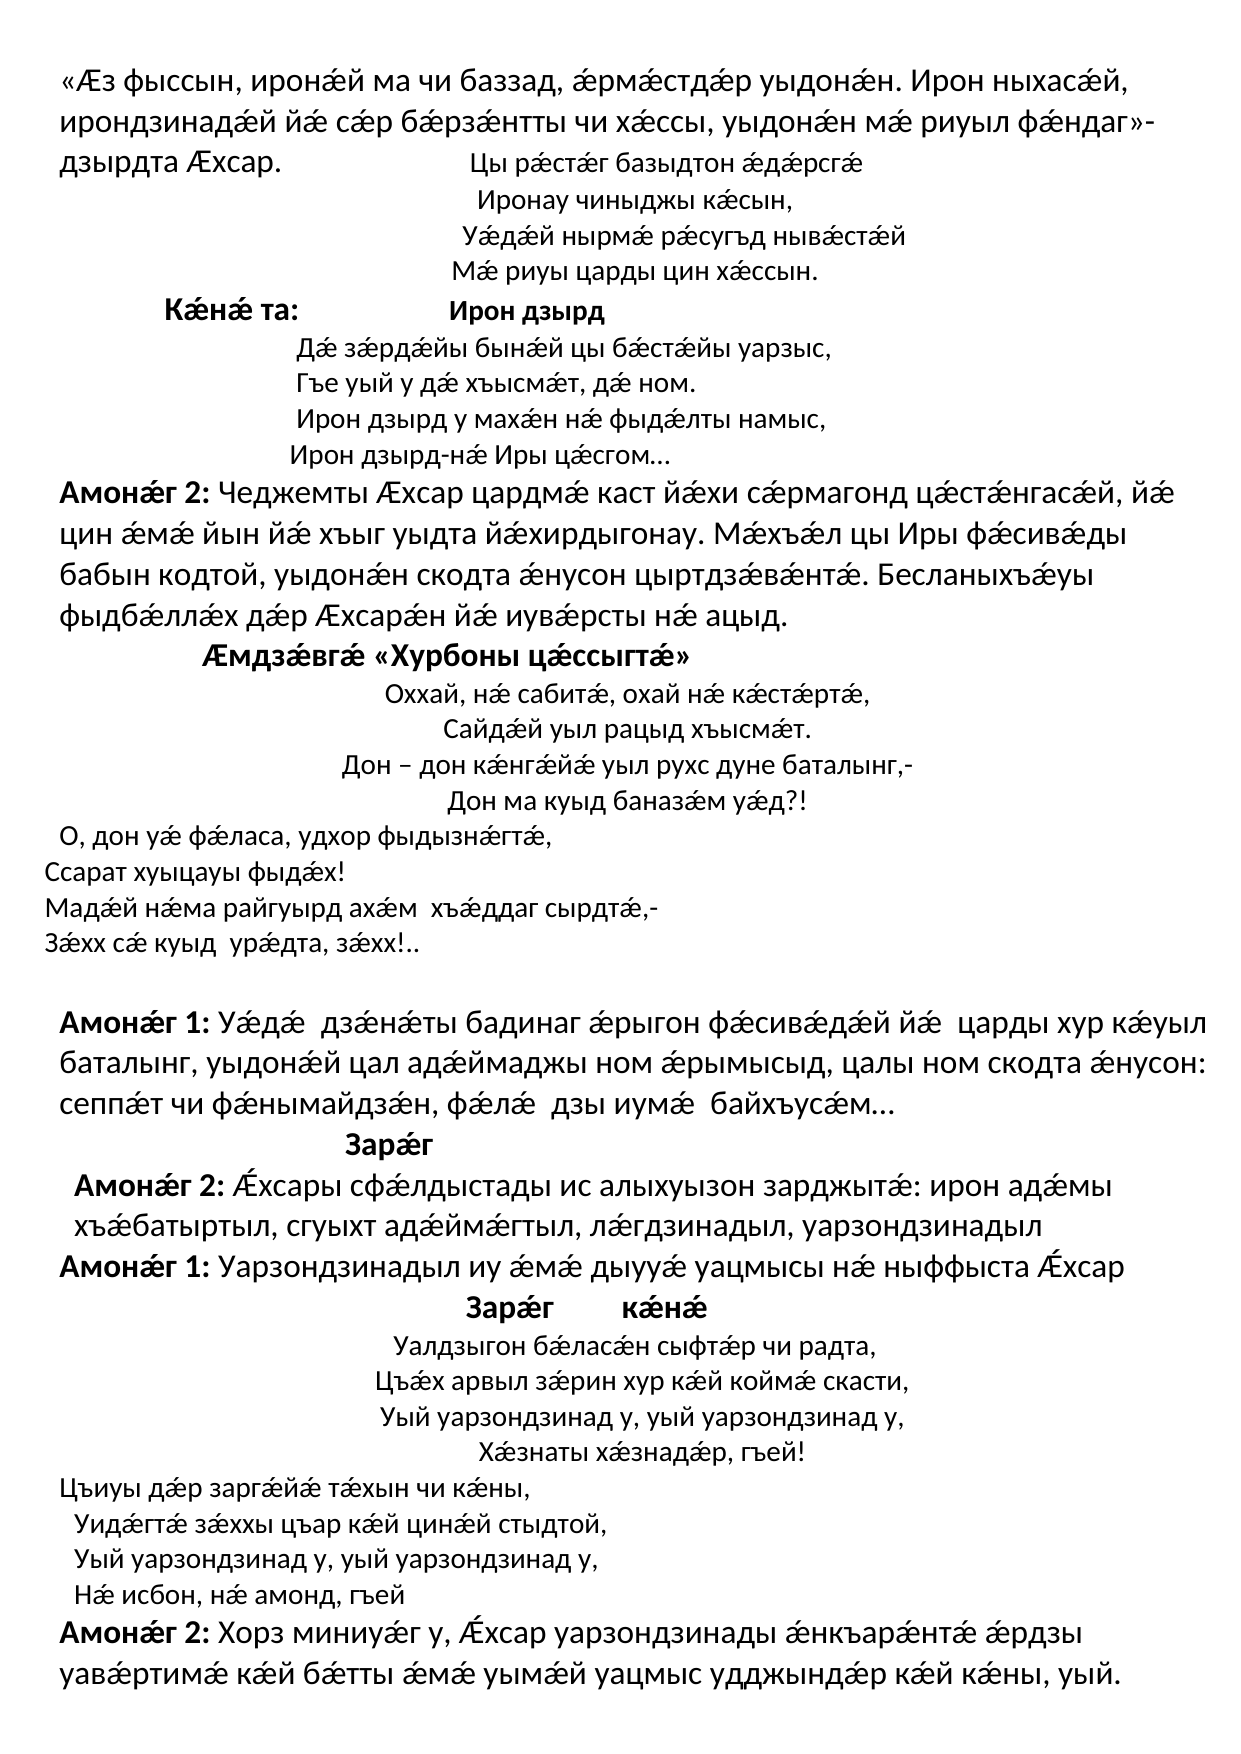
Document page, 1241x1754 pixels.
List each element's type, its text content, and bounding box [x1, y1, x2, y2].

text Дǽ зǽрдǽйы бынǽй цы бǽстǽйы уарзыс, [59, 329, 1211, 364]
text Уый уарзондзинад у, уый уарзондзинад у, [74, 1540, 1211, 1576]
text Нǽ исбон, нǽ амонд, гъей [74, 1576, 1211, 1612]
text Зарǽг [74, 1123, 1211, 1164]
text Уидǽгтǽ зǽххы цъар кǽй цинǽй стыдтой, [74, 1505, 1211, 1540]
text Æмдзǽвгǽ «Хурбоны цǽссыгтǽ» [59, 634, 1211, 675]
text Цъиуы дǽр заргǽйǽ тǽхын чи кǽны, [59, 1469, 1211, 1505]
text Уǽдǽй нырмǽ рǽсугъд нывǽстǽй [59, 217, 1211, 252]
text Дон ма куыд баназǽм уǽд?! [44, 782, 1211, 817]
text Уалдзыгон бǽласǽн сыфтǽр чи радта, [59, 1327, 1211, 1362]
text О, дон уǽ фǽласа, удхор фыдызнǽгтǽ, [59, 817, 1211, 853]
text Сайдǽй уыл рацыд хъысмǽт. [44, 711, 1211, 746]
text Цъǽх арвыл зǽрин хур кǽй коймǽ скасти, [74, 1362, 1211, 1398]
text «Æз фыссын, иронǽй ма чи баззад, ǽрмǽстдǽр уыдонǽн. Ирон ныхасǽй, ирондзинадǽй йǽ сǽр бǽрзǽнтты чи хǽссы, уыдонǽн мǽ риуыл фǽндаг»-дзырдта Æхсар. Цы рǽстǽг базыдтон ǽдǽрсгǽ [59, 59, 1211, 181]
text Дон – дон кǽнгǽйǽ уыл рухс дуне баталынг,- [44, 746, 1211, 782]
text Амонǽг 2: Хорз миниуǽг у, Ǽхсар уарзондзинады ǽнкъарǽнтǽ ǽрдзы уавǽртимǽ кǽй бǽтты ǽмǽ уымǽй уацмыс удджындǽр кǽй кǽны, уый. [59, 1612, 1211, 1693]
text Зǽхх сǽ куыд урǽдта, зǽхх!.. [44, 924, 1211, 960]
text Амонǽг 1: Уарзондзинадыл иу ǽмǽ дыууǽ уацмысы нǽ ныффыста Ǽхсар [59, 1245, 1211, 1286]
text Ссарат хуыцауы фыдǽх! [44, 853, 1211, 889]
text Мадǽй нǽма райгуырд ахǽм хъǽддаг сырдтǽ,- [44, 889, 1211, 924]
text Мǽ риуы царды цин хǽссын. [59, 252, 1211, 288]
text Хǽзнаты хǽзнадǽр, гъей! [74, 1433, 1211, 1469]
text Амонǽг 2: Чеджемты Æхсар цардмǽ каст йǽхи сǽрмагонд цǽстǽнгасǽй, йǽ цин ǽмǽ йын йǽ хъыг уыдта йǽхирдыгонау. Мǽхъǽл цы Иры фǽсивǽды бабын кодтой, уыдонǽн скодта ǽнусон цыртдзǽвǽнтǽ. Бесланыхъǽуы фыдбǽллǽх дǽр Æхсарǽн йǽ иувǽрсты нǽ ацыд. [59, 471, 1211, 634]
text Иронау чиныджы кǽсын, [59, 181, 1211, 217]
text Оххай, нǽ сабитǽ, охай нǽ кǽстǽртǽ, [44, 675, 1211, 711]
text Уый уарзондзинад у, уый уарзондзинад у, [74, 1398, 1211, 1433]
text Ирон дзырд-нǽ Иры цǽсгом… [59, 436, 1211, 471]
text Ирон дзырд у махǽн нǽ фыдǽлты намыс, [59, 400, 1211, 436]
text Зарǽг кǽнǽ [59, 1286, 1211, 1327]
text Амонǽг 2: Ǽхсары сфǽлдыстады ис алыхуызон зарджытǽ: ирон адǽмы хъǽбатыртыл, сгуыхт адǽймǽгтыл, лǽгдзинадыл, уарзондзинадыл [74, 1164, 1211, 1245]
text Гъе уый у дǽ хъысмǽт, дǽ ном. [59, 364, 1211, 400]
text Кǽнǽ та: Ирон дзырд [59, 288, 1211, 329]
text Амонǽг 1: Уǽдǽ дзǽнǽты бадинаг ǽрыгон фǽсивǽдǽй йǽ царды хур кǽуыл баталынг, уыдонǽй цал адǽймаджы ном ǽрымысыд, цалы ном скодта ǽнусон: сеппǽт чи фǽнымайдзǽн, фǽлǽ дзы иумǽ байхъусǽм… [59, 1001, 1211, 1123]
